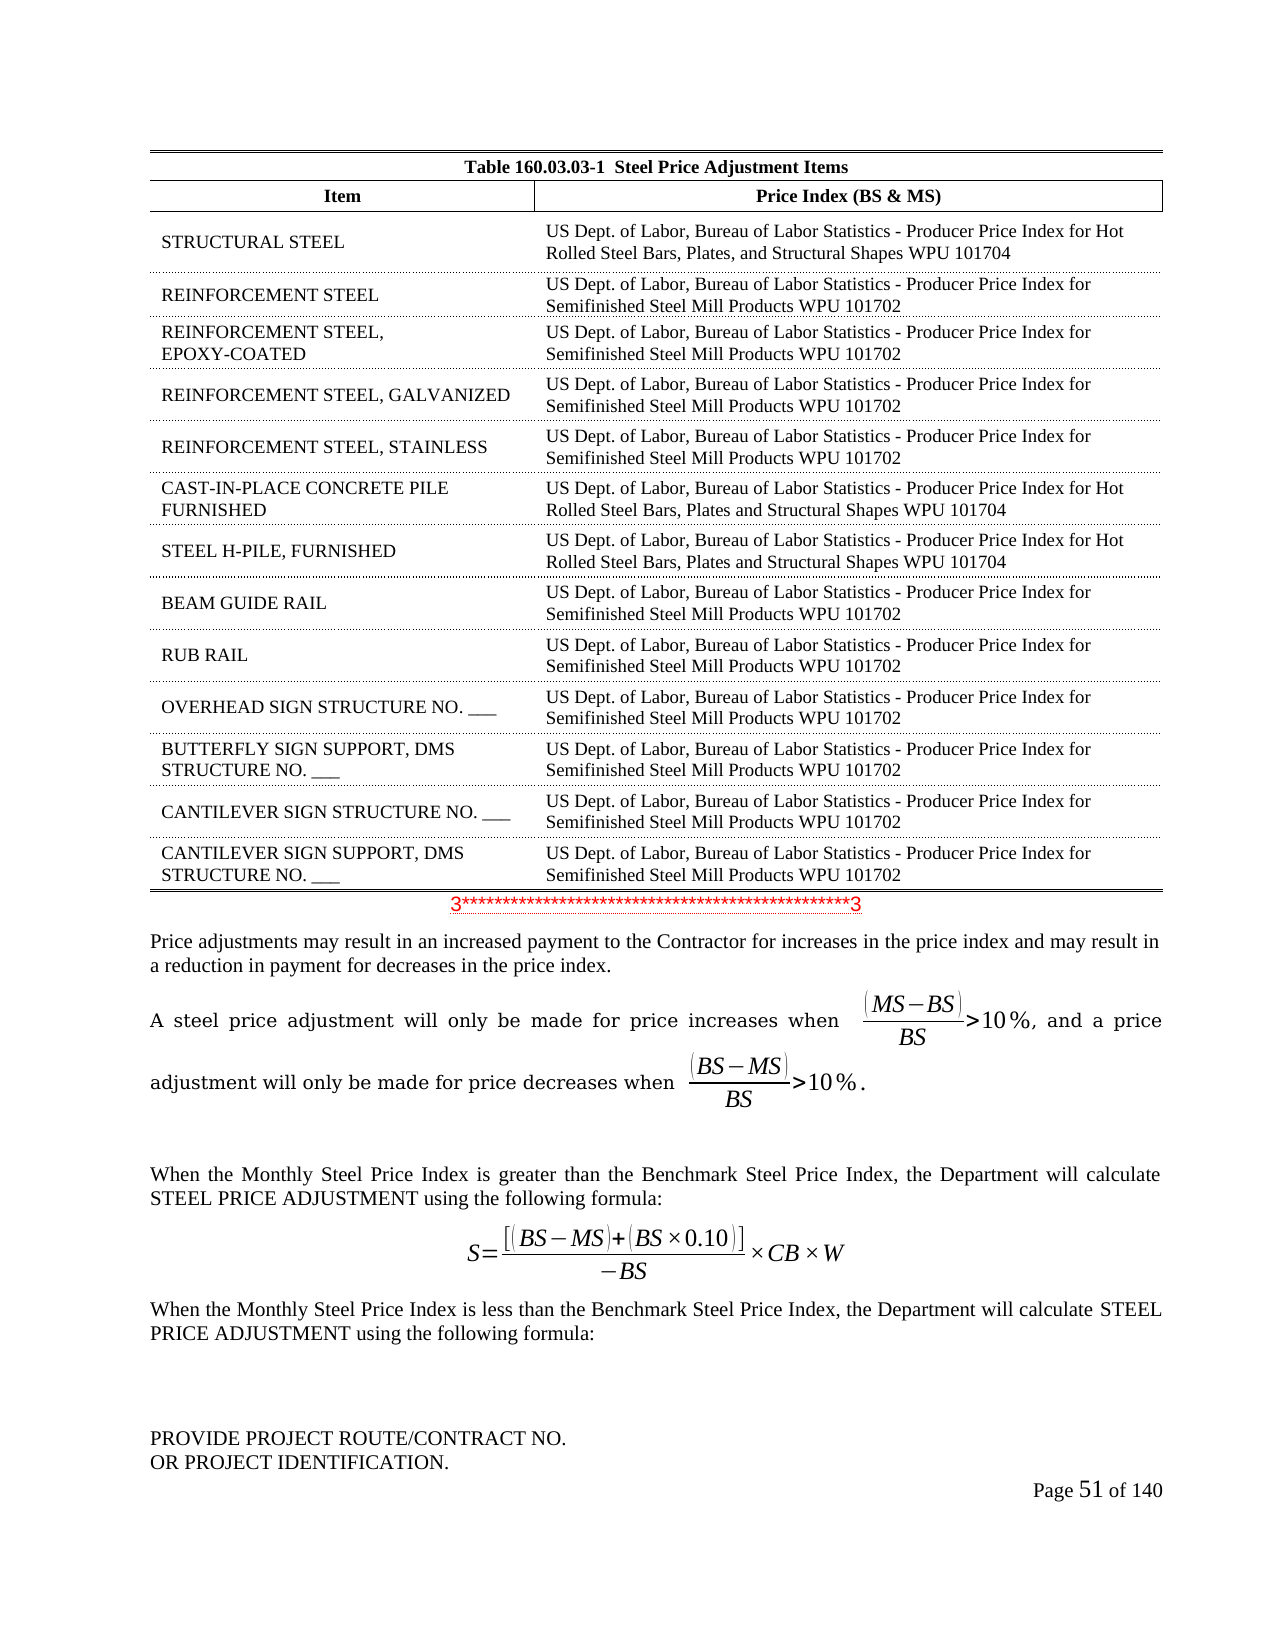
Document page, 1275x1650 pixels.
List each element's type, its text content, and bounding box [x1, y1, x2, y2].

text A steel price adjustment will only be made for price increases when , and a price adjustment will only be made for price decreases when [150, 989, 1162, 1113]
text Price adjustments may result in an increased payment to the Contractor for increases in the price index and may result in a reduction in payment for decreases in the price index. [150, 928, 1162, 977]
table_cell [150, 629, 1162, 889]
text When the Monthly Steel Price Index is greater than the Benchmark Steel Price Index, the Department will calculate STEEL PRICE ADJUSTMENT using the following formula: [150, 1162, 1162, 1210]
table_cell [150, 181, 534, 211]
text 3************************************************3 [150, 892, 1162, 916]
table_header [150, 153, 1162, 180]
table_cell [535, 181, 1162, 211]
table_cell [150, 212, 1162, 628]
text When the Monthly Steel Price Index is less than the Benchmark Steel Price Index, the Department will calculate STEEL PRICE ADJUSTMENT using the following formula: [150, 1297, 1162, 1345]
